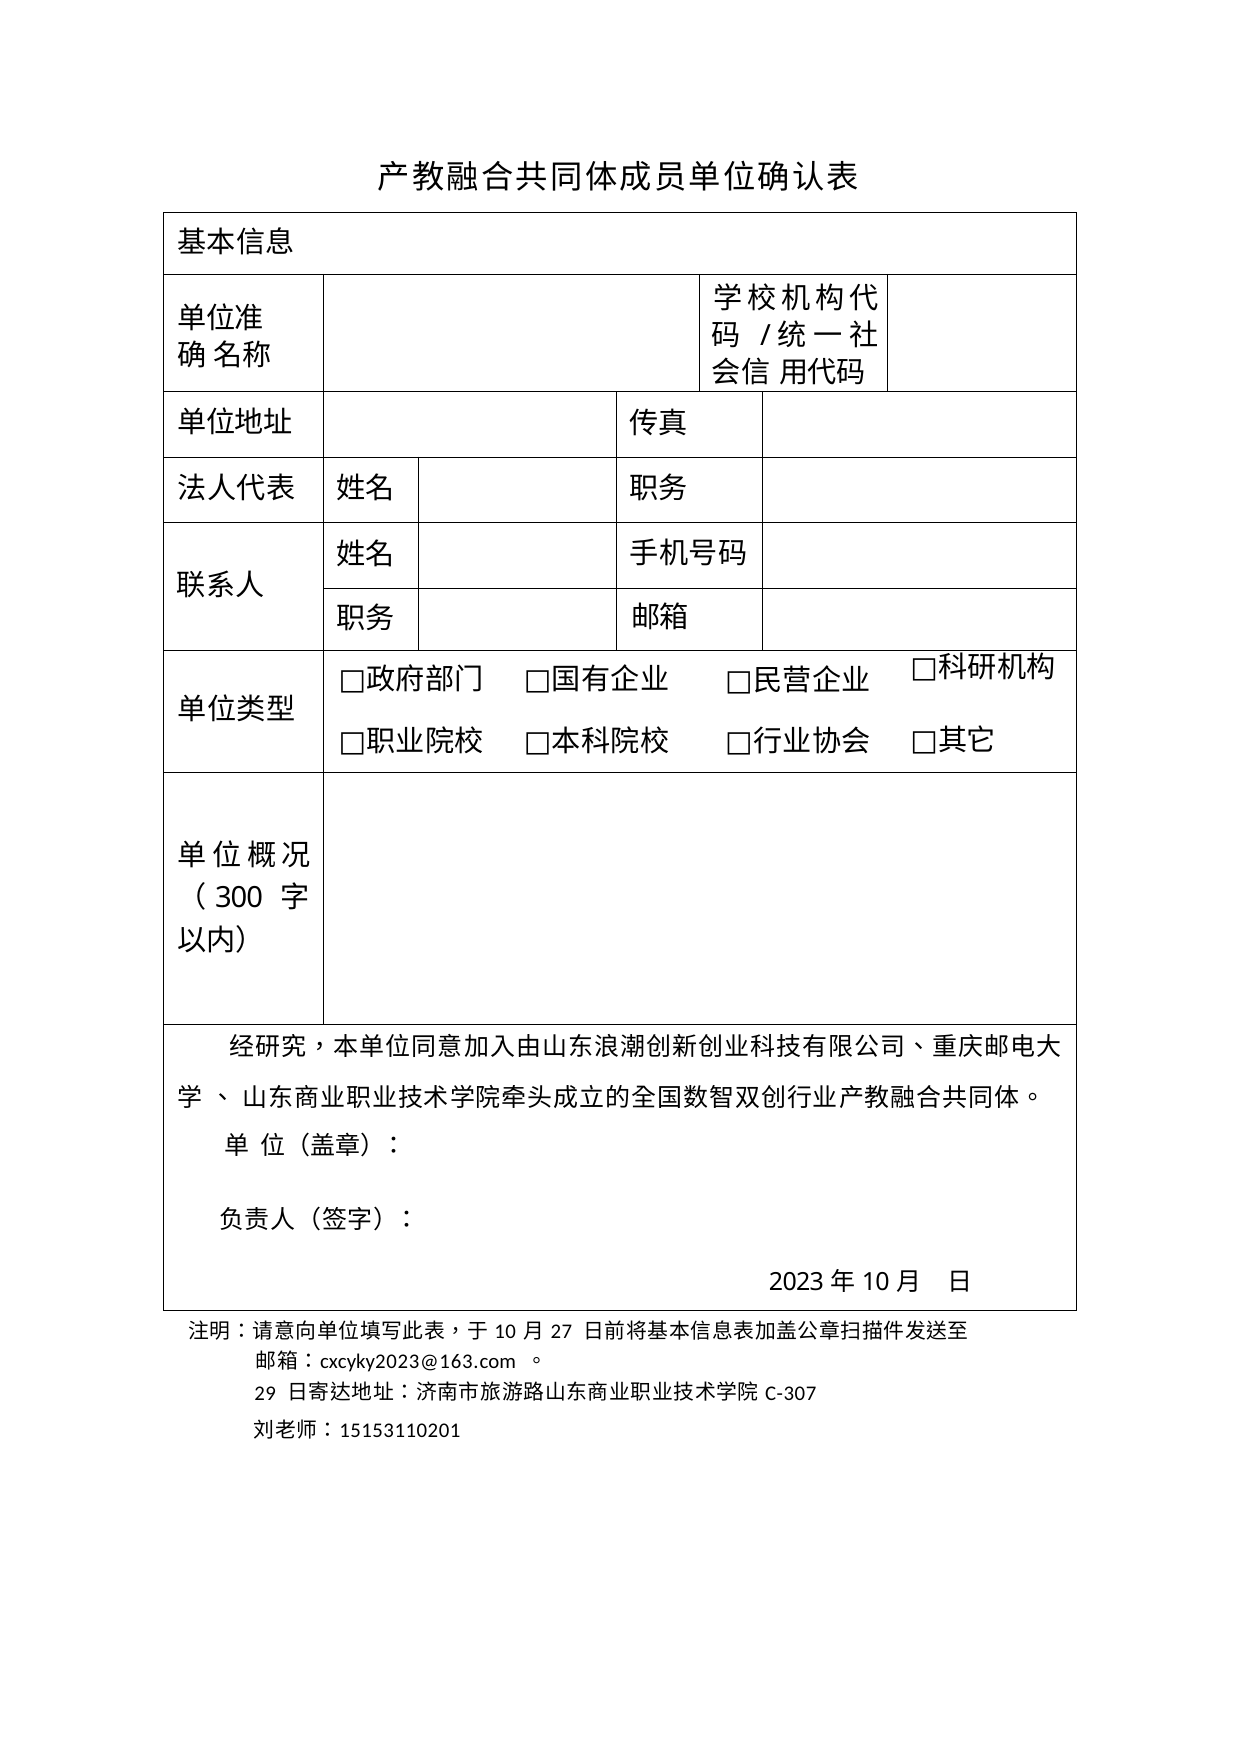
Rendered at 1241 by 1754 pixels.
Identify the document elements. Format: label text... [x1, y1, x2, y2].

text 产教融合共同体成员单位确认表 [377, 156, 1077, 197]
table_cell 法人代表 [164, 458, 323, 522]
text 29 日寄达地址：济南市旅游路山东商业职业技术学院 C-307 [254, 1383, 1077, 1416]
table_cell 学校机构代码 /统一社会信 用代码 [700, 275, 887, 391]
table_cell 传真 [617, 392, 762, 457]
table_cell 职务 [617, 458, 762, 522]
table_cell [419, 523, 616, 588]
table_cell [324, 275, 699, 391]
table_cell [419, 458, 616, 522]
table_cell 单位地址 [164, 392, 323, 457]
table_cell □国有企业 □本科院校 [505, 651, 699, 772]
text 注明：请意向单位填写此表，于 10 月 27 日前将基本信息表加盖公章扫描件发送至 邮箱：cxcyky2023@163.com 。 [188, 1316, 975, 1374]
table_cell 职务 [324, 589, 418, 650]
table_cell 经研究，本单位同意加入由山东浪潮创新创业科技有限公司、重庆邮电大 学 、 山东商业职业技术学院牵头成立的全国数智双创行业产教融合共同体。 单 位（盖章）： 负责人（签字）： 2023 年 10 月 日 [164, 1025, 1076, 1310]
table_cell □科研机构 □其它 [888, 651, 1076, 772]
table_cell [888, 275, 1076, 391]
text 刘老师：15153110201 [254, 1416, 1077, 1443]
table_cell [763, 392, 1076, 457]
table_cell [419, 589, 616, 650]
table_header 基本信息 [164, 213, 1076, 274]
table_cell □政府部门 □职业院校 [324, 651, 505, 772]
table_cell [324, 773, 1076, 1024]
table_cell [324, 392, 616, 457]
table_cell [763, 589, 1076, 650]
table_cell 手机号码 [617, 523, 762, 588]
table_cell 单位概况 （ 300 字 以内） [164, 773, 323, 1024]
table_cell [763, 523, 1076, 588]
table_cell 单位类型 [164, 651, 323, 772]
table_cell 姓名 [324, 458, 418, 522]
table_cell 邮箱 [617, 589, 762, 650]
table_cell 联系人 [164, 523, 323, 650]
table_cell 姓名 [324, 523, 418, 588]
table_cell 单位准确 名称 [164, 275, 323, 391]
table_cell □民营企业 □行业协会 [699, 651, 887, 772]
table_cell [763, 458, 1076, 522]
